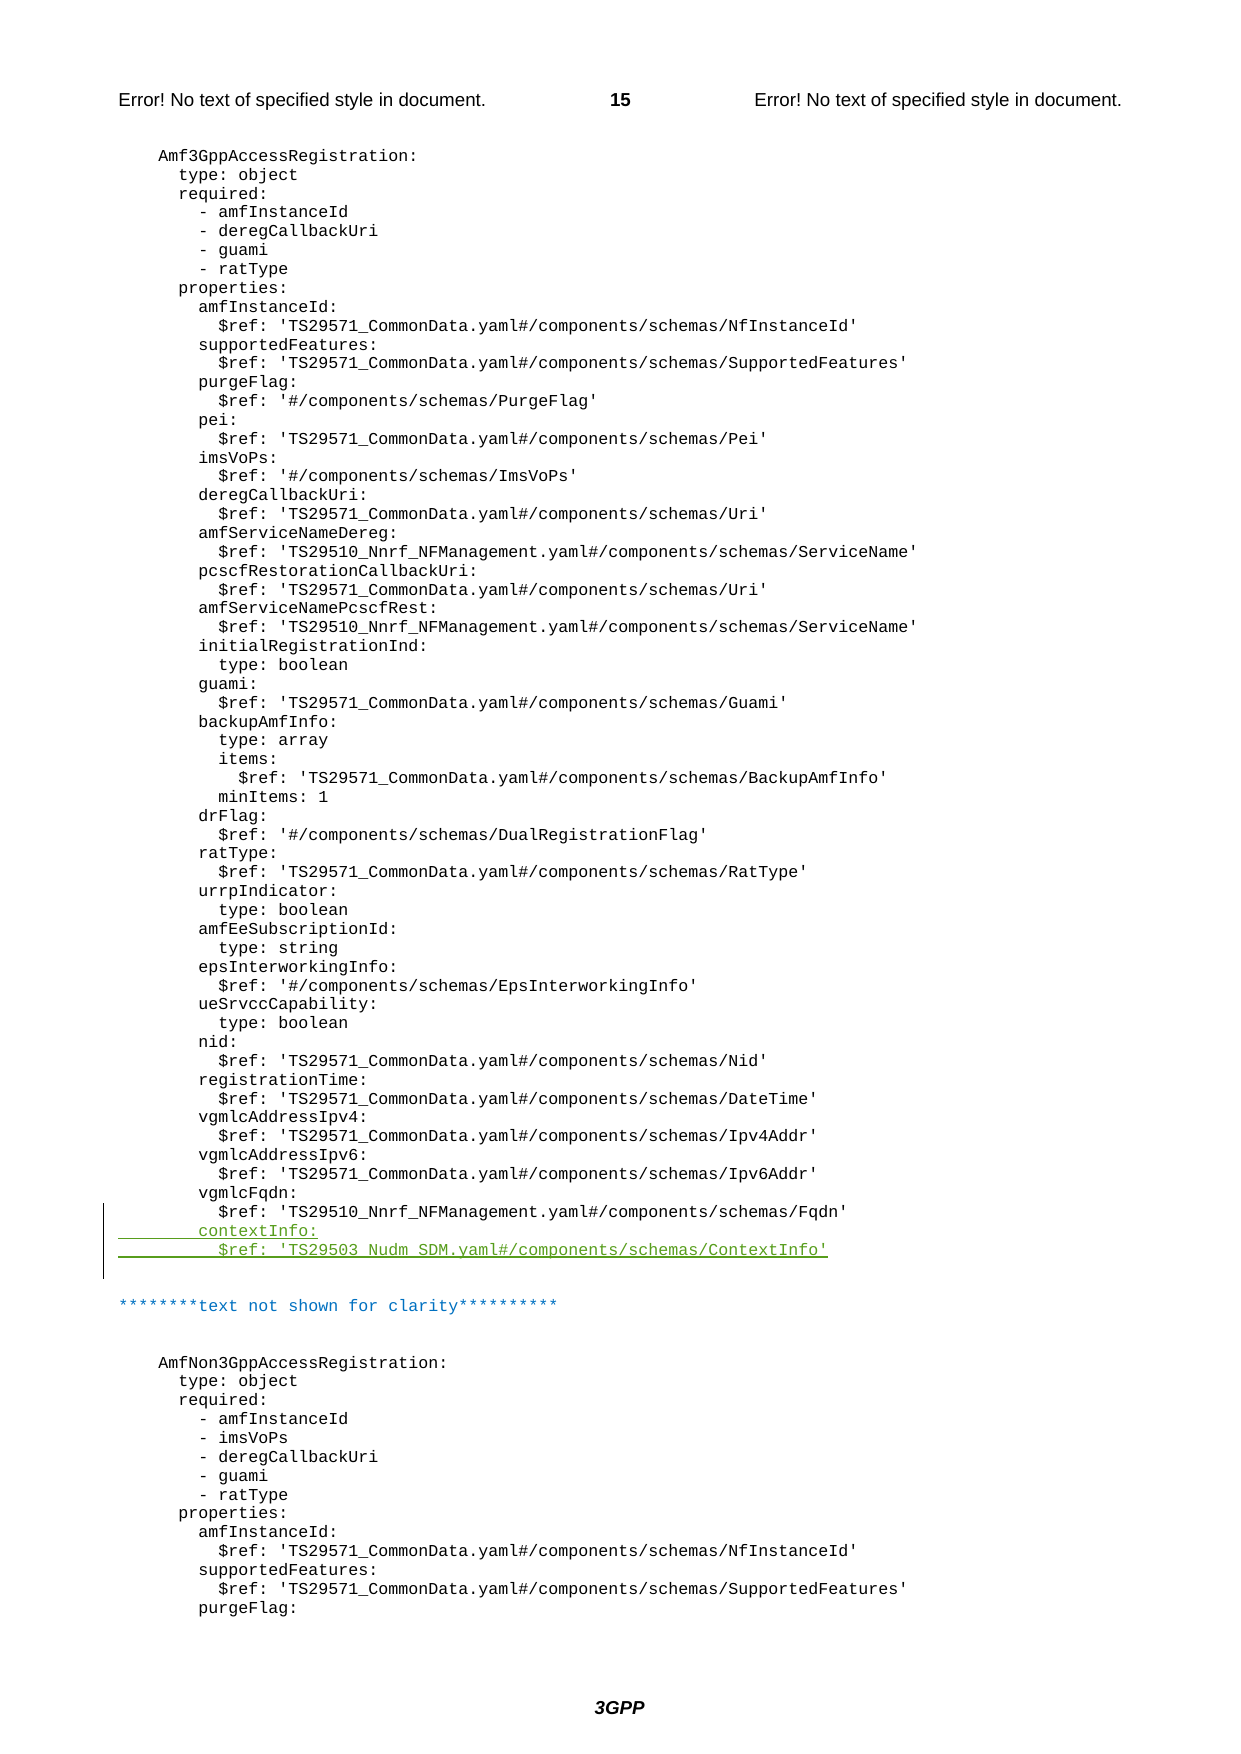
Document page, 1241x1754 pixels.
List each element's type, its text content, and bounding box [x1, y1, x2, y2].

text required: [118, 1392, 1122, 1411]
text - imsVoPs [118, 1429, 1122, 1448]
text $ref: 'TS29510_Nnrf_NFManagement.yaml#/components/schemas/Fqdn' [118, 1203, 1122, 1222]
text $ref: 'TS29510_Nnrf_NFManagement.yaml#/components/schemas/ServiceName' [118, 619, 1122, 638]
text drFlag: [118, 807, 1122, 826]
text $ref: 'TS29571_CommonData.yaml#/components/schemas/BackupAmfInfo' [118, 770, 1122, 788]
text type: boolean [118, 657, 1122, 675]
text $ref: '#/components/schemas/ImsVoPs' [118, 468, 1122, 487]
text type: object [118, 166, 1122, 185]
text supportedFeatures: [118, 1562, 1122, 1580]
text type: object [118, 1373, 1122, 1392]
text type: string [118, 939, 1122, 958]
text initialRegistrationInd: [118, 638, 1122, 657]
text registrationTime: [118, 1071, 1122, 1090]
text properties: [118, 279, 1122, 298]
text backupAmfInfo: [118, 713, 1122, 732]
text purgeFlag: [118, 1599, 1122, 1618]
text amfInstanceId: [118, 1524, 1122, 1543]
text - ratType [118, 1486, 1122, 1505]
text Amf3GppAccessRegistration: [118, 147, 1122, 166]
text purgeFlag: [118, 374, 1122, 393]
text AmfNon3GppAccessRegistration: [118, 1354, 1122, 1373]
text vgmlcFqdn: [118, 1184, 1122, 1203]
text $ref: 'TS29571_CommonData.yaml#/components/schemas/Pei' [118, 430, 1122, 449]
text $ref: 'TS29571_CommonData.yaml#/components/schemas/SupportedFeatures' [118, 355, 1122, 374]
text $ref: 'TS29571_CommonData.yaml#/components/schemas/Ipv6Addr' [118, 1166, 1122, 1184]
text supportedFeatures: [118, 336, 1122, 355]
text ********text not shown for clarity********** [118, 1298, 1122, 1316]
text epsInterworkingInfo: [118, 958, 1122, 977]
text amfInstanceId: [118, 298, 1122, 317]
text required: [118, 185, 1122, 204]
text - amfInstanceId [118, 204, 1122, 223]
text - deregCallbackUri [118, 1448, 1122, 1467]
text - guami [118, 1467, 1122, 1486]
text ueSrvccCapability: [118, 996, 1122, 1015]
text urrpIndicator: [118, 883, 1122, 902]
text type: boolean [118, 1015, 1122, 1034]
text ratType: [118, 845, 1122, 864]
text pcscfRestorationCallbackUri: [118, 562, 1122, 581]
text $ref: 'TS29571_CommonData.yaml#/components/schemas/Ipv4Addr' [118, 1128, 1122, 1147]
text $ref: 'TS29571_CommonData.yaml#/components/schemas/DateTime' [118, 1090, 1122, 1109]
text $ref: 'TS29571_CommonData.yaml#/components/schemas/NfInstanceId' [118, 317, 1122, 336]
text type: boolean [118, 902, 1122, 921]
text pei: [118, 411, 1122, 430]
text $ref: 'TS29571_CommonData.yaml#/components/schemas/Nid' [118, 1052, 1122, 1071]
text $ref: 'TS29571_CommonData.yaml#/components/schemas/Uri' [118, 581, 1122, 600]
text nid: [118, 1034, 1122, 1052]
text $ref: 'TS29571_CommonData.yaml#/components/schemas/SupportedFeatures' [118, 1580, 1122, 1599]
text amfServiceNameDereg: [118, 524, 1122, 543]
text amfEeSubscriptionId: [118, 921, 1122, 939]
text imsVoPs: [118, 449, 1122, 468]
text $ref: 'TS29571_CommonData.yaml#/components/schemas/NfInstanceId' [118, 1543, 1122, 1562]
text $ref: 'TS29571_CommonData.yaml#/components/schemas/RatType' [118, 864, 1122, 883]
text guami: [118, 675, 1122, 694]
text vgmlcAddressIpv6: [118, 1147, 1122, 1166]
text vgmlcAddressIpv4: [118, 1109, 1122, 1128]
text - amfInstanceId [118, 1411, 1122, 1429]
text minItems: 1 [118, 788, 1122, 807]
text properties: [118, 1505, 1122, 1524]
text items: [118, 751, 1122, 770]
text - deregCallbackUri [118, 223, 1122, 242]
text $ref: 'TS29510_Nnrf_NFManagement.yaml#/components/schemas/ServiceName' [118, 543, 1122, 562]
text $ref: '#/components/schemas/DualRegistrationFlag' [118, 826, 1122, 845]
text $ref: '#/components/schemas/EpsInterworkingInfo' [118, 977, 1122, 996]
text - guami [118, 242, 1122, 261]
text type: array [118, 732, 1122, 751]
text $ref: '#/components/schemas/PurgeFlag' [118, 393, 1122, 411]
text - ratType [118, 261, 1122, 279]
text $ref: 'TS29571_CommonData.yaml#/components/schemas/Guami' [118, 694, 1122, 713]
text amfServiceNamePcscfRest: [118, 600, 1122, 619]
text deregCallbackUri: [118, 487, 1122, 506]
text $ref: 'TS29571_CommonData.yaml#/components/schemas/Uri' [118, 506, 1122, 524]
